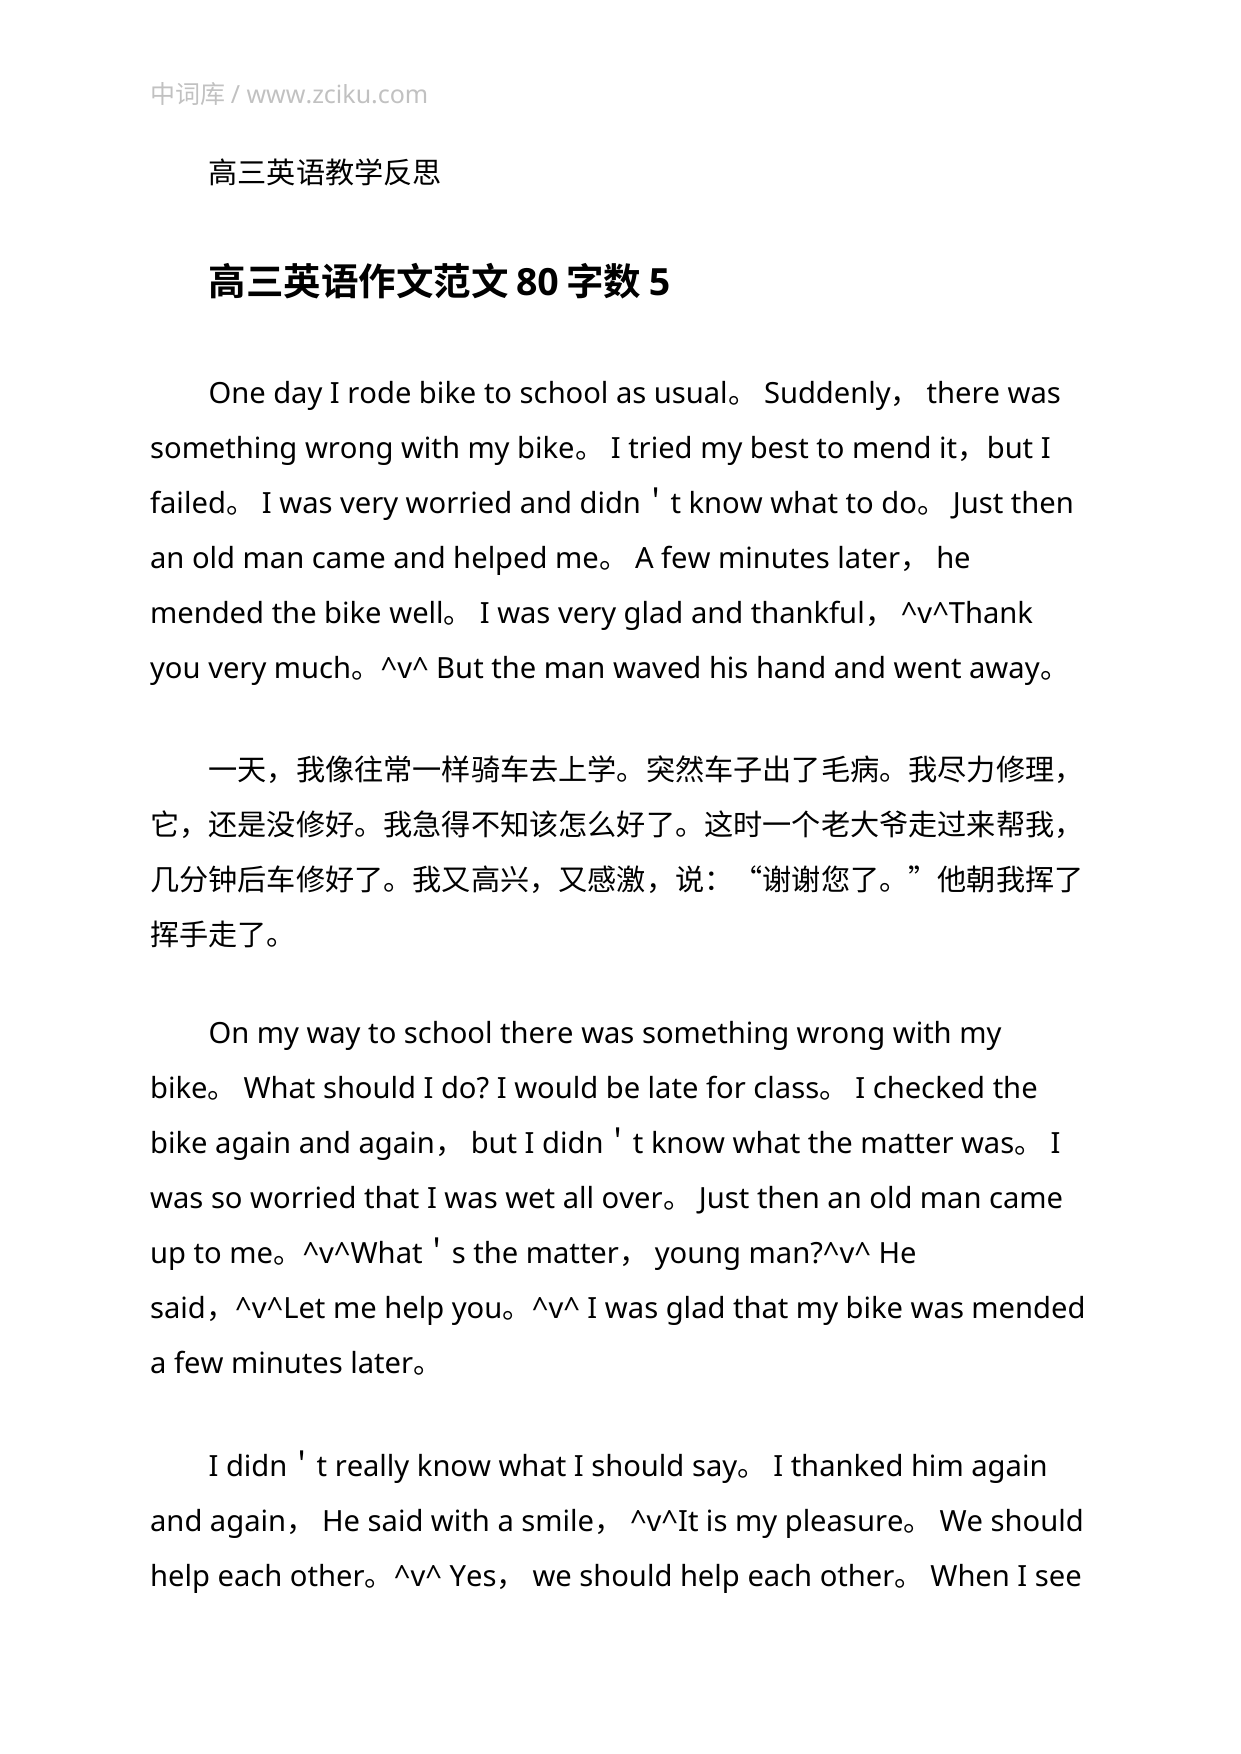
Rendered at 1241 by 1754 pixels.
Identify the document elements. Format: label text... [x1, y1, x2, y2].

text On my way to school there was something wrong with my bike。 What should I do? I would be late for class。 I checked the bike again and again， but I didn＇t know what the matter was。 I was so worried that I was wet all over。 Just then an old man came up to me。^v^What＇s the matter， young man?^v^ He said，^v^Let me help you。^v^ I was glad that my bike was mended a few minutes later。 [150, 1013, 1090, 1382]
text 一天，我像往常一样骑车去上学。突然车子出了毛病。我尽力修理，它，还是没修好。我急得不知该怎么好了。这时一个老大爷走过来帮我，几分钟后车修好了。我又高兴，又感激，说：“谢谢您了。”他朝我挥了挥手走了。 [150, 746, 1090, 953]
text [150, 1442, 1090, 1594]
text 高三英语作文范文80字数5 [150, 252, 1090, 306]
text One day I rode bike to school as usual。 Suddenly， there was something wrong with my bike。 I tried my best to mend it，but I failed。 I was very worried and didn＇t know what to do。 Just then an old man came and helped me。 A few minutes later， he mended the bike well。 I was very glad and thankful， ^v^Thank you very much。^v^ But the man waved his hand and went away。 [150, 369, 1090, 687]
text 高三英语教学反思 [150, 150, 1090, 192]
